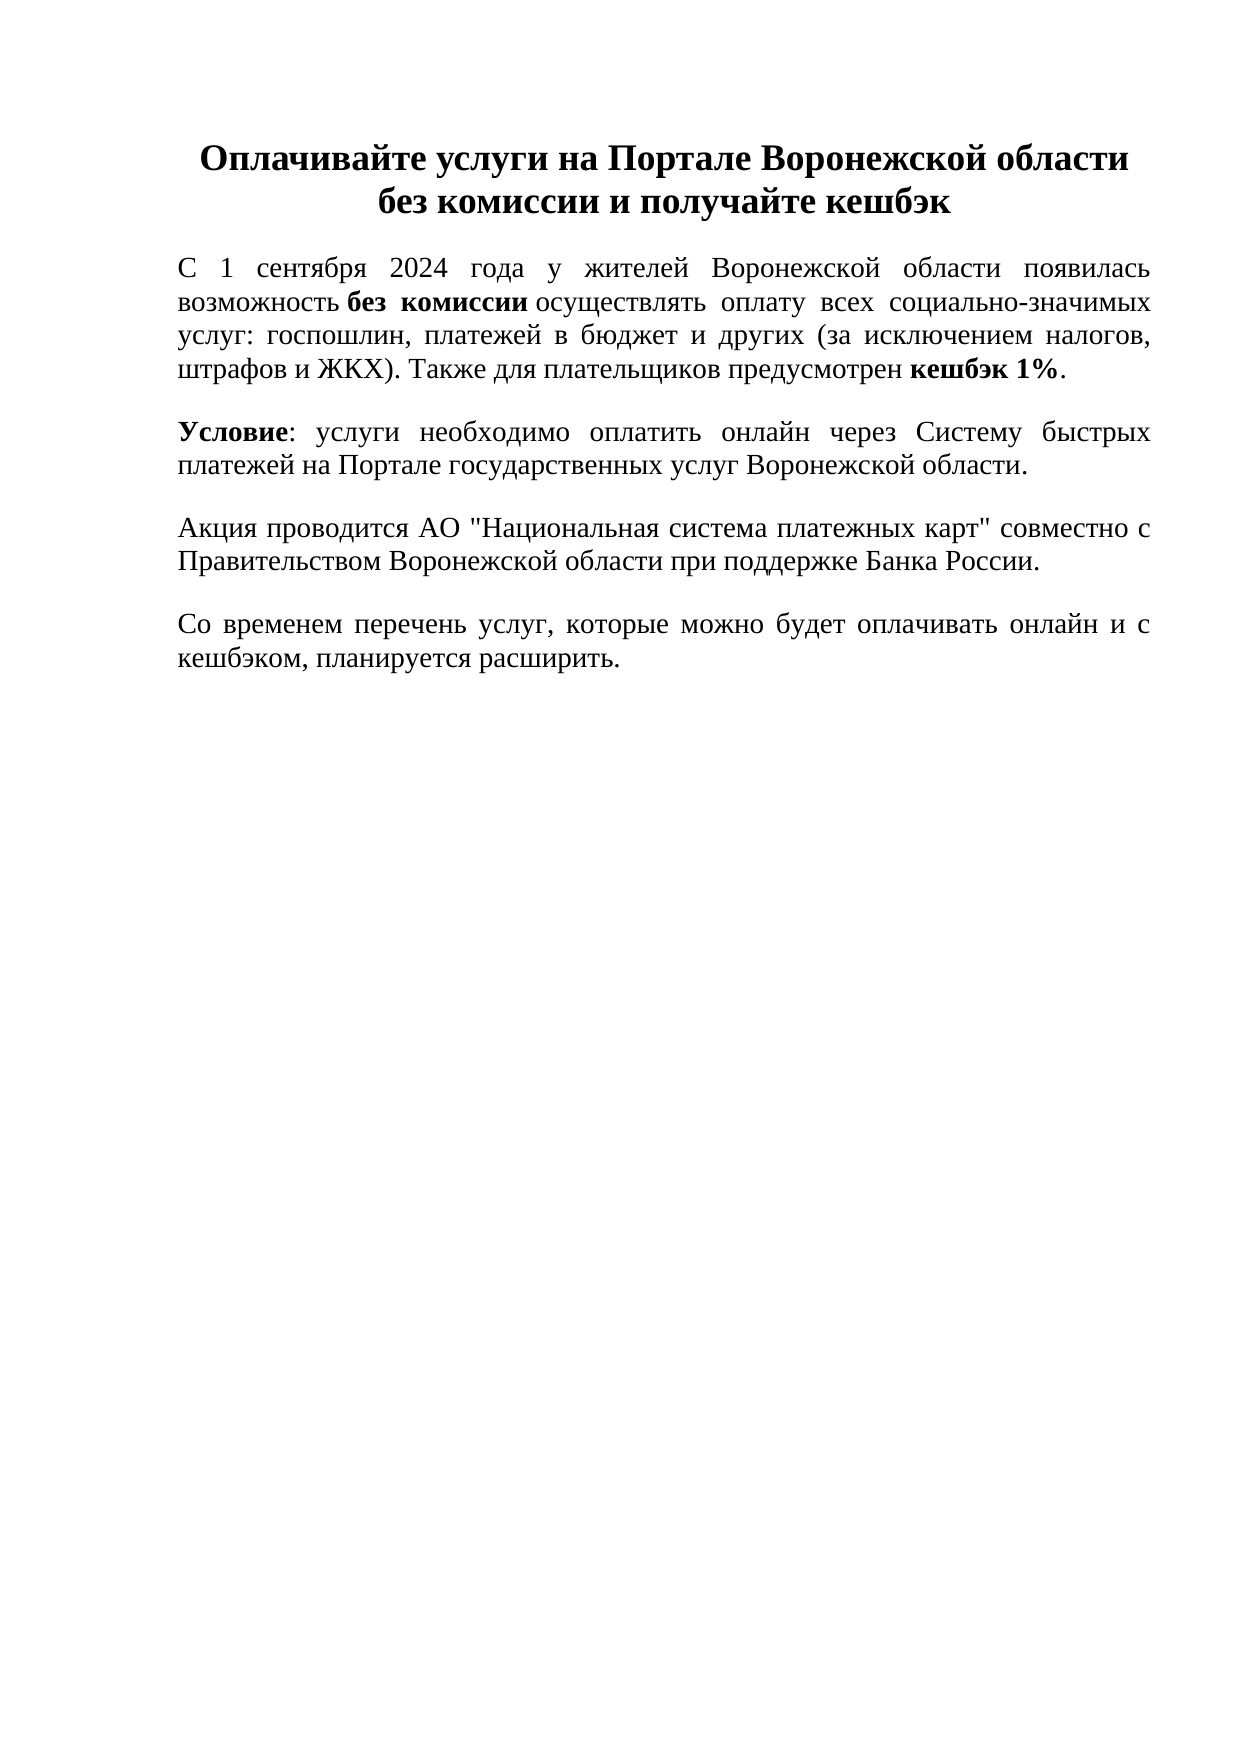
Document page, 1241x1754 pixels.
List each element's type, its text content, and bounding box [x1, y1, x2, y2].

text Акция проводится АО "Национальная система платежных карт" совместно с Правительством Воронежской области при поддержке Банка России. [177, 510, 1152, 577]
text Оплачивайте услуги на Портале Воронежской области без комиссии и получайте кешбэк [177, 135, 1152, 221]
text С 1 сентября 2024 года у жителей Воронежской области появилась возможность без комиссии осуществлять оплату всех социально-значимых услуг: госпошлин, платежей в бюджет и других (за исключением налогов, штрафов и ЖКХ). Также для плательщиков предусмотрен кешбэк 1%. [177, 250, 1152, 384]
text Со временем перечень услуг, которые можно будет оплачивать онлайн и с кешбэком, планируется расширить. [177, 606, 1152, 673]
text Условие: услуги необходимо оплатить онлайн через Систему быстрых платежей на Портале государственных услуг Воронежской области. [177, 414, 1152, 481]
